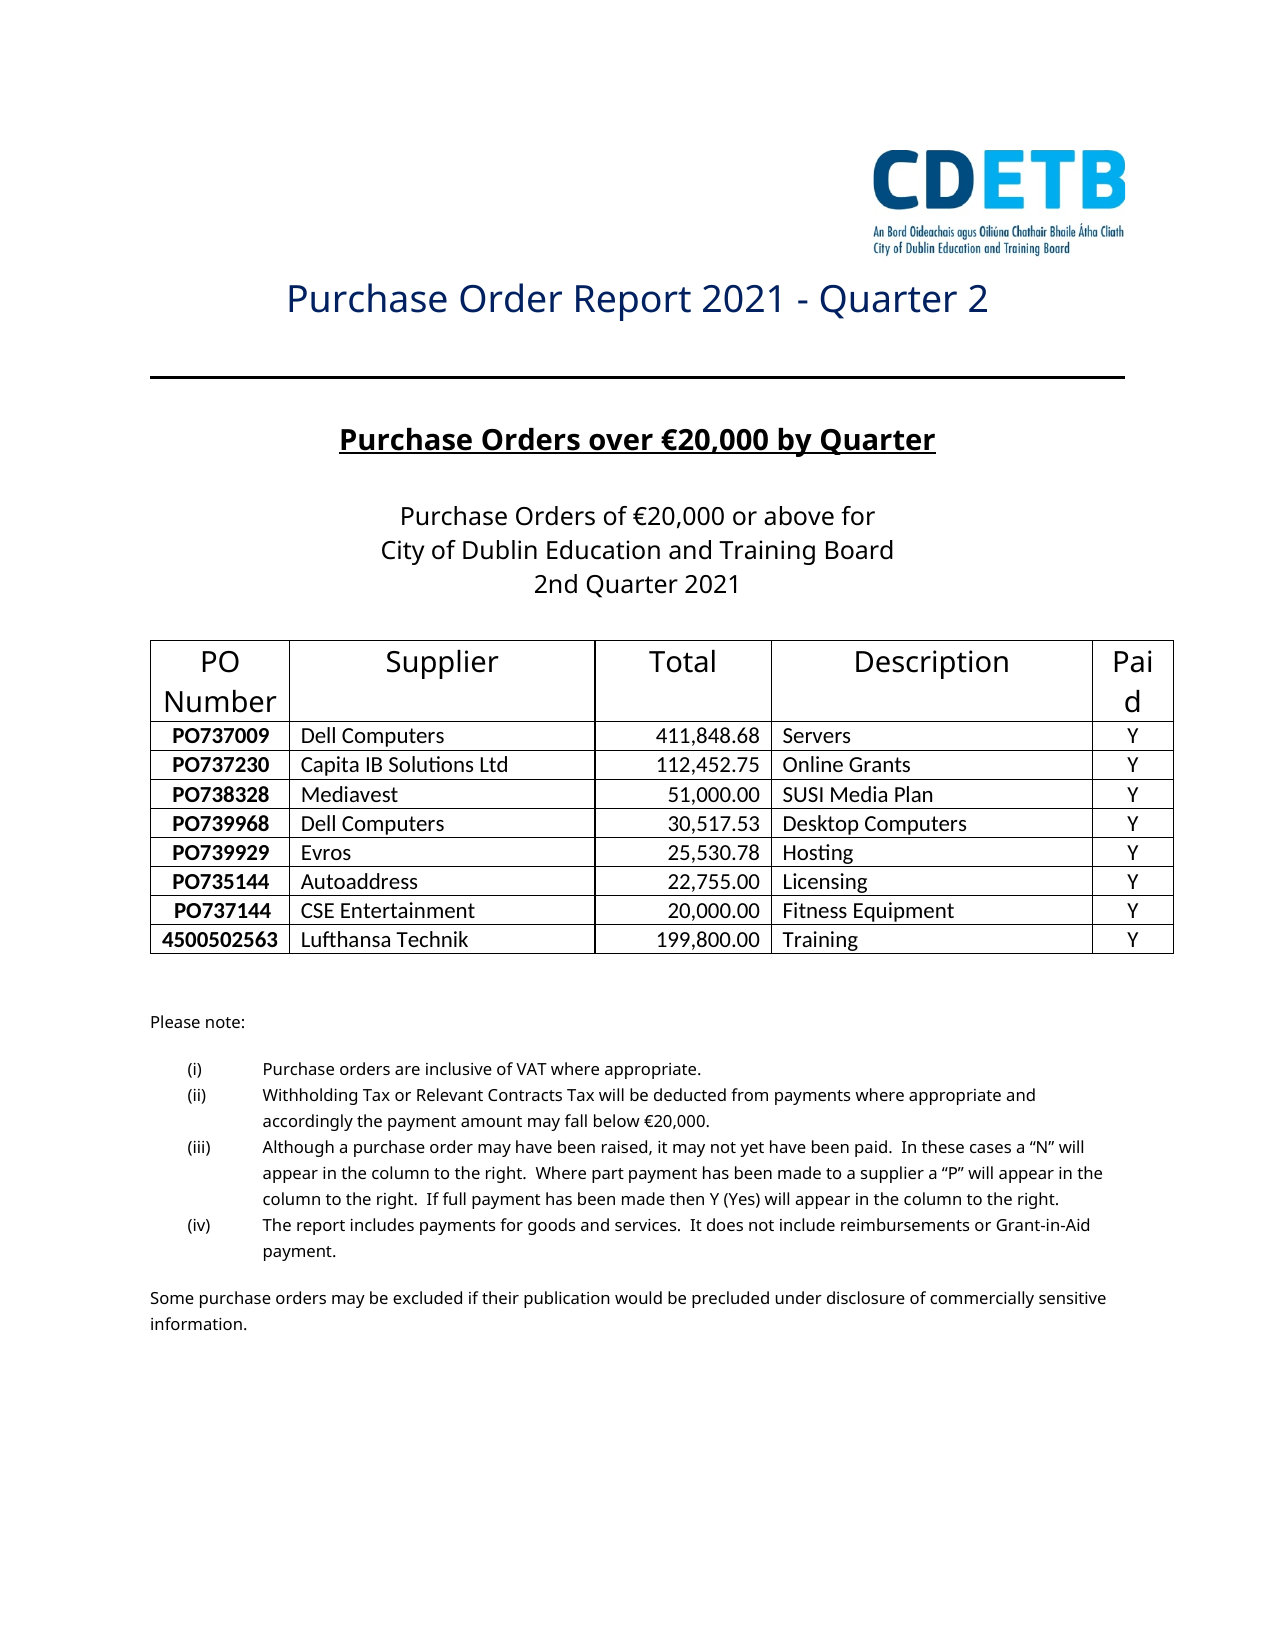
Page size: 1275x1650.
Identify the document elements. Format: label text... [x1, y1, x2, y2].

table_cell Training [772, 925, 1092, 953]
list Although a purchase order may have been raised, it may not yet have been paid. In these cases a “N” will appear in the column to the right. Where part payment has been made to a supplier a “P” will appear in the column to the right. If full payment has been made then Y (Yes) will appear in the column to the right. [187, 1136, 1125, 1211]
table_header Supplier [290, 641, 594, 721]
table_cell 25,530.78 [596, 838, 771, 866]
table_header PO Number [151, 641, 289, 721]
table_cell Y [1093, 780, 1173, 808]
table_cell 199,800.00 [596, 925, 771, 953]
table_cell Autoaddress [290, 867, 594, 895]
picture [1097, 162, 1110, 173]
table_cell 51,000.00 [596, 780, 771, 808]
table_cell PO737009 [151, 722, 289, 749]
list Withholding Tax or Relevant Contracts Tax will be deducted from payments where appropriate and accordingly the payment amount may fall below €20,000. [187, 1084, 1125, 1132]
table_cell 4500502563 [151, 925, 289, 953]
table_cell Y [1093, 838, 1173, 866]
list The report includes payments for goods and services. It does not include reimbursements or Grant-in-Aid payment. [187, 1214, 1125, 1263]
text Purchase Orders over €20,000 by Quarter [150, 419, 1125, 458]
table_cell SUSI Media Plan [772, 780, 1092, 808]
text 2nd Quarter 2021 [150, 566, 1125, 600]
picture [1113, 150, 1125, 160]
table_cell PO737230 [151, 751, 289, 779]
table_cell Dell Computers [290, 809, 594, 837]
picture [873, 150, 1125, 272]
table_cell Dell Computers [290, 722, 594, 749]
table_cell PO735144 [151, 867, 289, 895]
table_cell Servers [772, 722, 1092, 749]
table_cell Y [1093, 925, 1173, 953]
table_cell Lufthansa Technik [290, 925, 594, 953]
table_cell PO739929 [151, 838, 289, 866]
table_cell 112,452.75 [596, 751, 771, 779]
table_header Total [596, 641, 771, 721]
table_cell 22,755.00 [596, 867, 771, 895]
table_cell PO737144 [151, 896, 289, 924]
table_cell Mediavest [290, 780, 594, 808]
table_cell Evros [290, 838, 594, 866]
table_cell Y [1093, 722, 1173, 749]
table_cell CSE Entertainment [290, 896, 594, 924]
table_cell PO738328 [151, 780, 289, 808]
table_cell Online Grants [772, 751, 1092, 779]
list Purchase orders are inclusive of VAT where appropriate. [187, 1058, 1125, 1080]
table_cell 30,517.53 [596, 809, 771, 837]
text Purchase Orders of €20,000 or above for [150, 498, 1125, 532]
table_cell Y [1093, 809, 1173, 837]
table_cell 411,848.68 [596, 722, 771, 749]
table_cell Hosting [772, 838, 1092, 866]
table_cell Capita IB Solutions Ltd [290, 751, 594, 779]
table_header Paid [1093, 641, 1173, 721]
table_cell PO739968 [151, 809, 289, 837]
text City of Dublin Education and Training Board [150, 532, 1125, 566]
table_cell Y [1093, 751, 1173, 779]
picture [1120, 171, 1125, 181]
table_header Description [772, 641, 1092, 721]
table_cell Y [1093, 896, 1173, 924]
table_cell 20,000.00 [596, 896, 771, 924]
table_cell Y [1093, 867, 1173, 895]
table_cell Desktop Computers [772, 809, 1092, 837]
text Some purchase orders may be excluded if their publication would be precluded under disclosure of commercially sensitive information. [150, 1287, 1125, 1336]
table_cell Licensing [772, 867, 1092, 895]
table_cell Fitness Equipment [772, 896, 1092, 924]
text Purchase Order Report 2021 - Quarter 2 [150, 272, 1125, 323]
text Please note: [150, 1011, 1125, 1033]
picture [1097, 184, 1112, 197]
